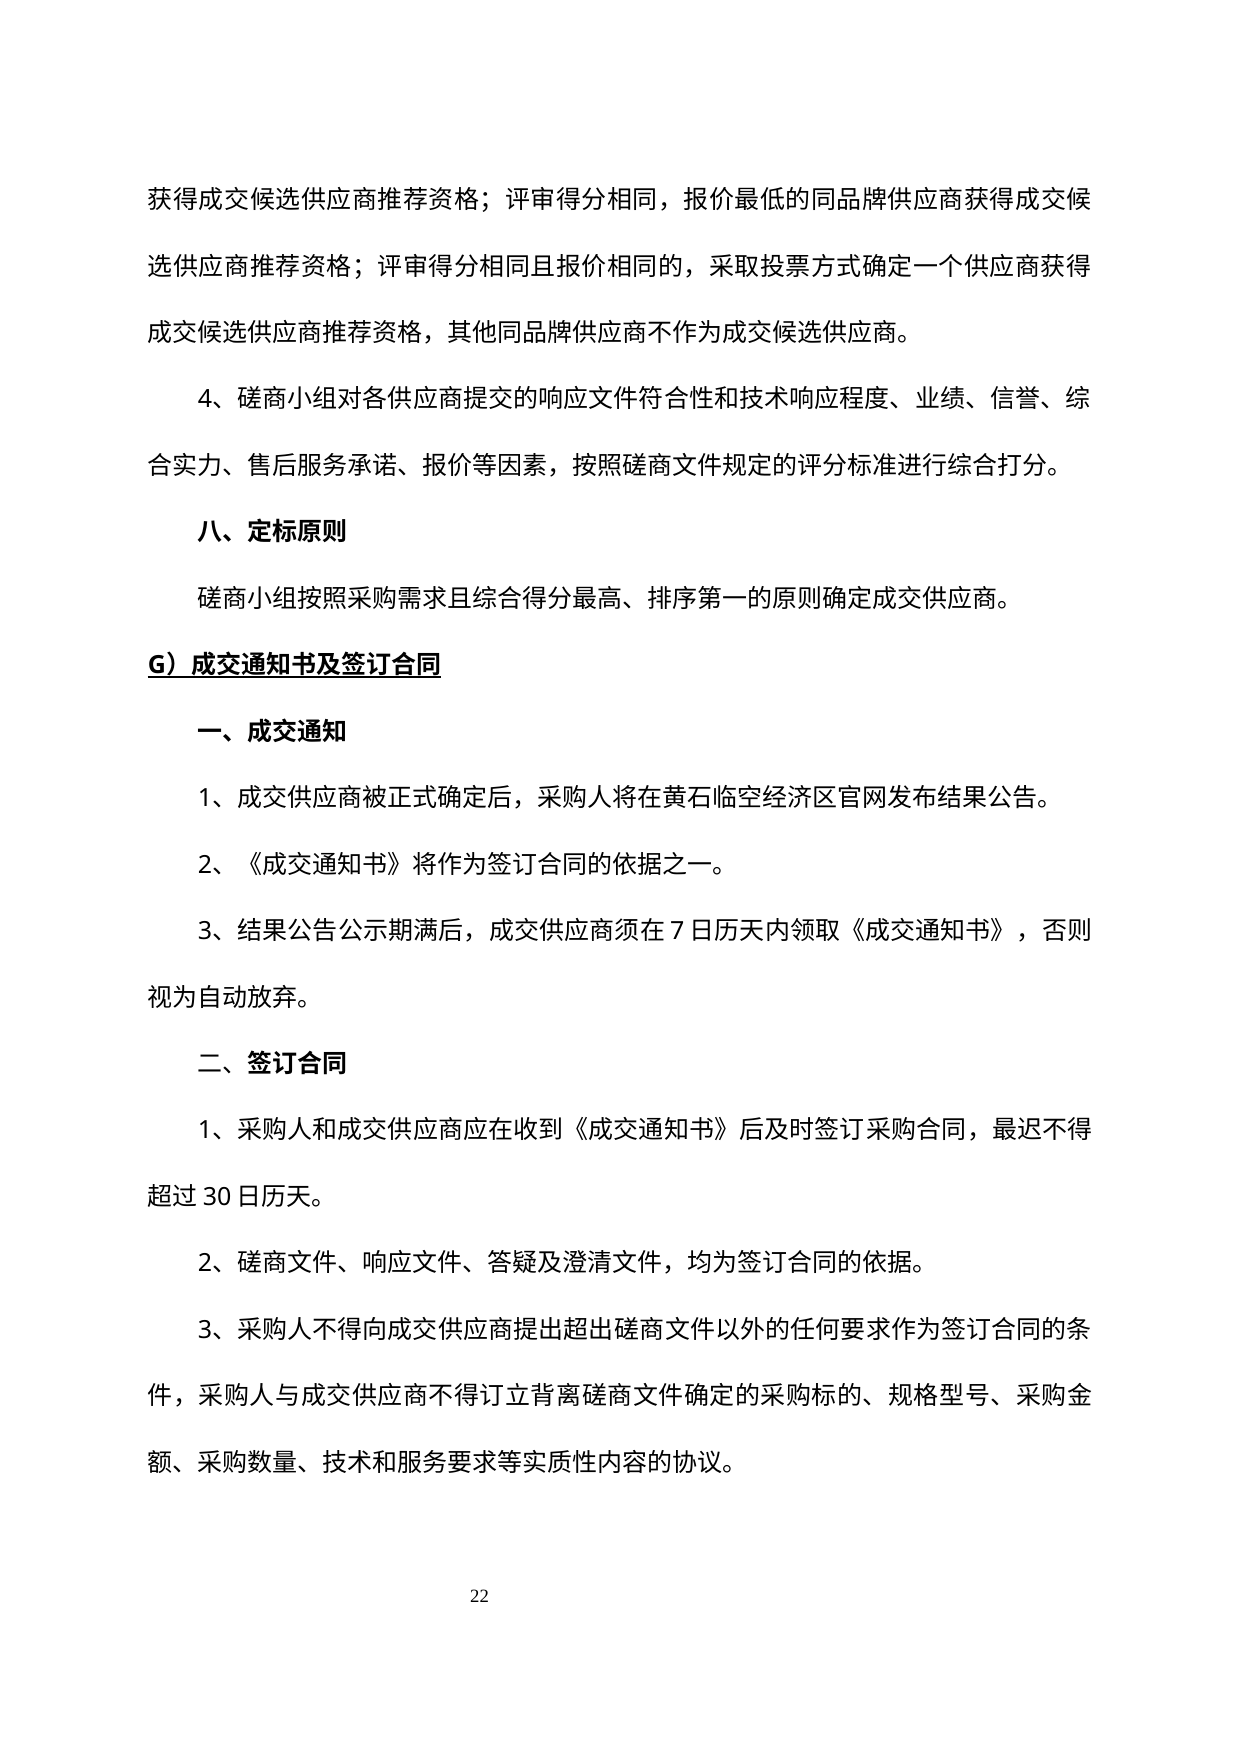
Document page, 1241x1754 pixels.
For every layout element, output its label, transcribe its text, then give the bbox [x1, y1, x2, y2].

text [148, 164, 1093, 364]
text 二、签订合同 [148, 1028, 1093, 1095]
text 2、磋商文件、响应文件、答疑及澄清文件，均为签订合同的依据。 [148, 1228, 1093, 1294]
text 一、成交通知 [148, 696, 1093, 762]
text 3、结果公告公示期满后，成交供应商须在7日历天内领取《成交通知书》，否则视为自动放弃。 [148, 895, 1093, 1028]
text 磋商小组按照采购需求且综合得分最高、排序第一的原则确定成交供应商。 [148, 563, 1093, 629]
text 2、《成交通知书》将作为签订合同的依据之一。 [148, 829, 1093, 895]
text 1、成交供应商被正式确定后，采购人将在黄石临空经济区官网发布结果公告。 [148, 762, 1093, 829]
text 3、采购人不得向成交供应商提出超出磋商文件以外的任何要求作为签订合同的条件，采购人与成交供应商不得订立背离磋商文件确定的采购标的、规格型号、采购金额、采购数量、技术和服务要求等实质性内容的协议。 [148, 1294, 1093, 1493]
text 八、定标原则 [148, 497, 1093, 563]
text 4、磋商小组对各供应商提交的响应文件符合性和技术响应程度、业绩、信誉、综合实力、售后服务承诺、报价等因素，按照磋商文件规定的评分标准进行综合打分。 [148, 364, 1093, 497]
text 1、采购人和成交供应商应在收到《成交通知书》后及时签订采购合同，最迟不得超过30日历天。 [148, 1095, 1093, 1228]
text G）成交通知书及签订合同 [148, 629, 1093, 696]
